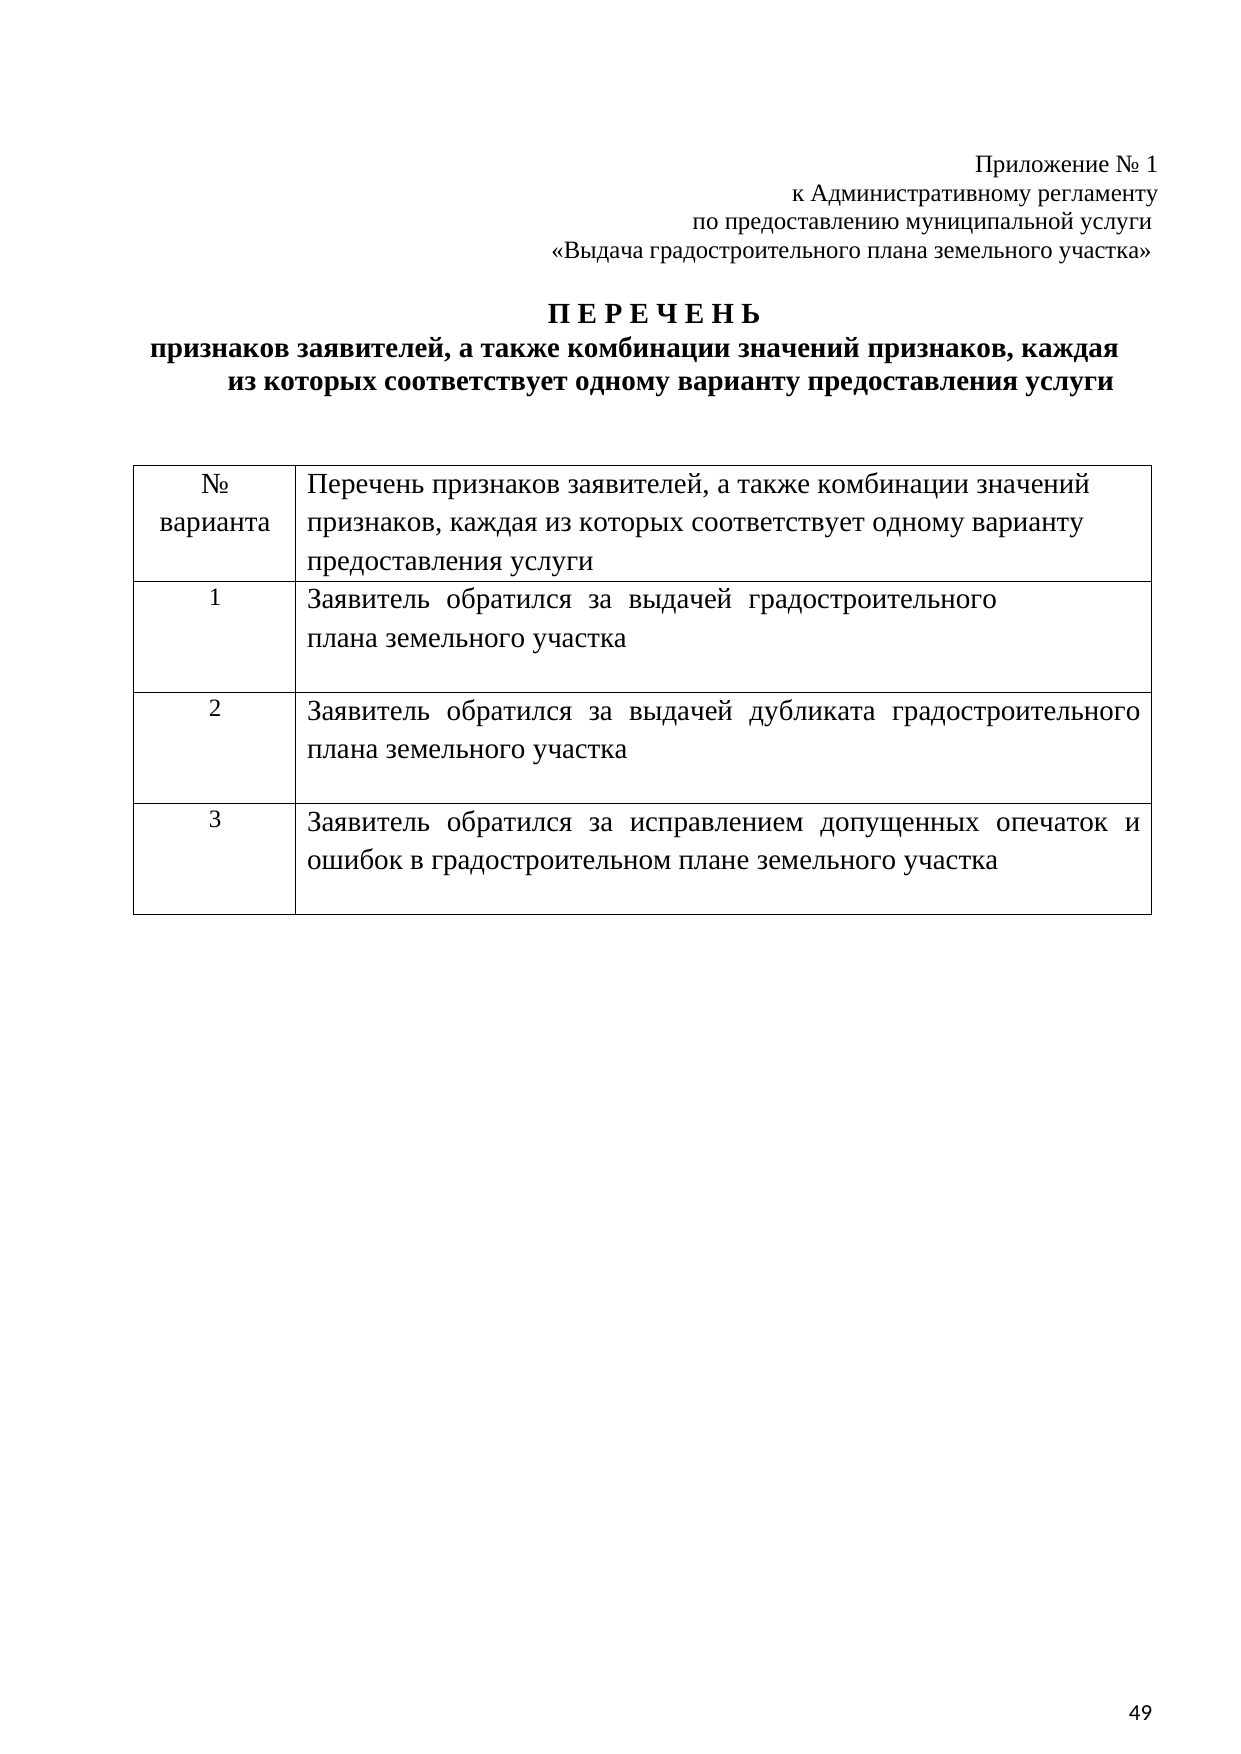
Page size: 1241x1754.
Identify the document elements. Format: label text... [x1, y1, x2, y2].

table_cell Заявитель обратился за исправлением допущенных опечаток и ошибок в градостроительном плане земельного участка [296, 804, 1151, 914]
table_cell Заявитель обратился за выдачей градостроительного плана земельного участка [296, 582, 1151, 692]
text признаков заявителей, а также комбинации значений признаков, каждая из которых соответствует одному варианту предоставления услуги [150, 330, 1138, 397]
table_header № варианта [134, 466, 295, 581]
table_cell Заявитель обратился за выдачей дубликата градостроительного плана земельного участка [296, 693, 1151, 803]
table_header Перечень признаков заявителей, а также комбинации значений признаков, каждая из которых соответствует одному варианту предоставления услуги [296, 466, 1151, 581]
text «Выдача градостроительного плана земельного участка» [532, 235, 1152, 264]
text П Е Р Е Ч Е Н Ь [548, 296, 1154, 329]
table_cell 1 [134, 582, 295, 692]
text Приложение № 1 [748, 150, 1158, 178]
text к Административному регламенту [724, 178, 1158, 207]
table_cell 3 [134, 804, 295, 914]
table_cell 2 [134, 693, 295, 803]
text по предоставлению муниципальной услуги [576, 207, 1152, 235]
